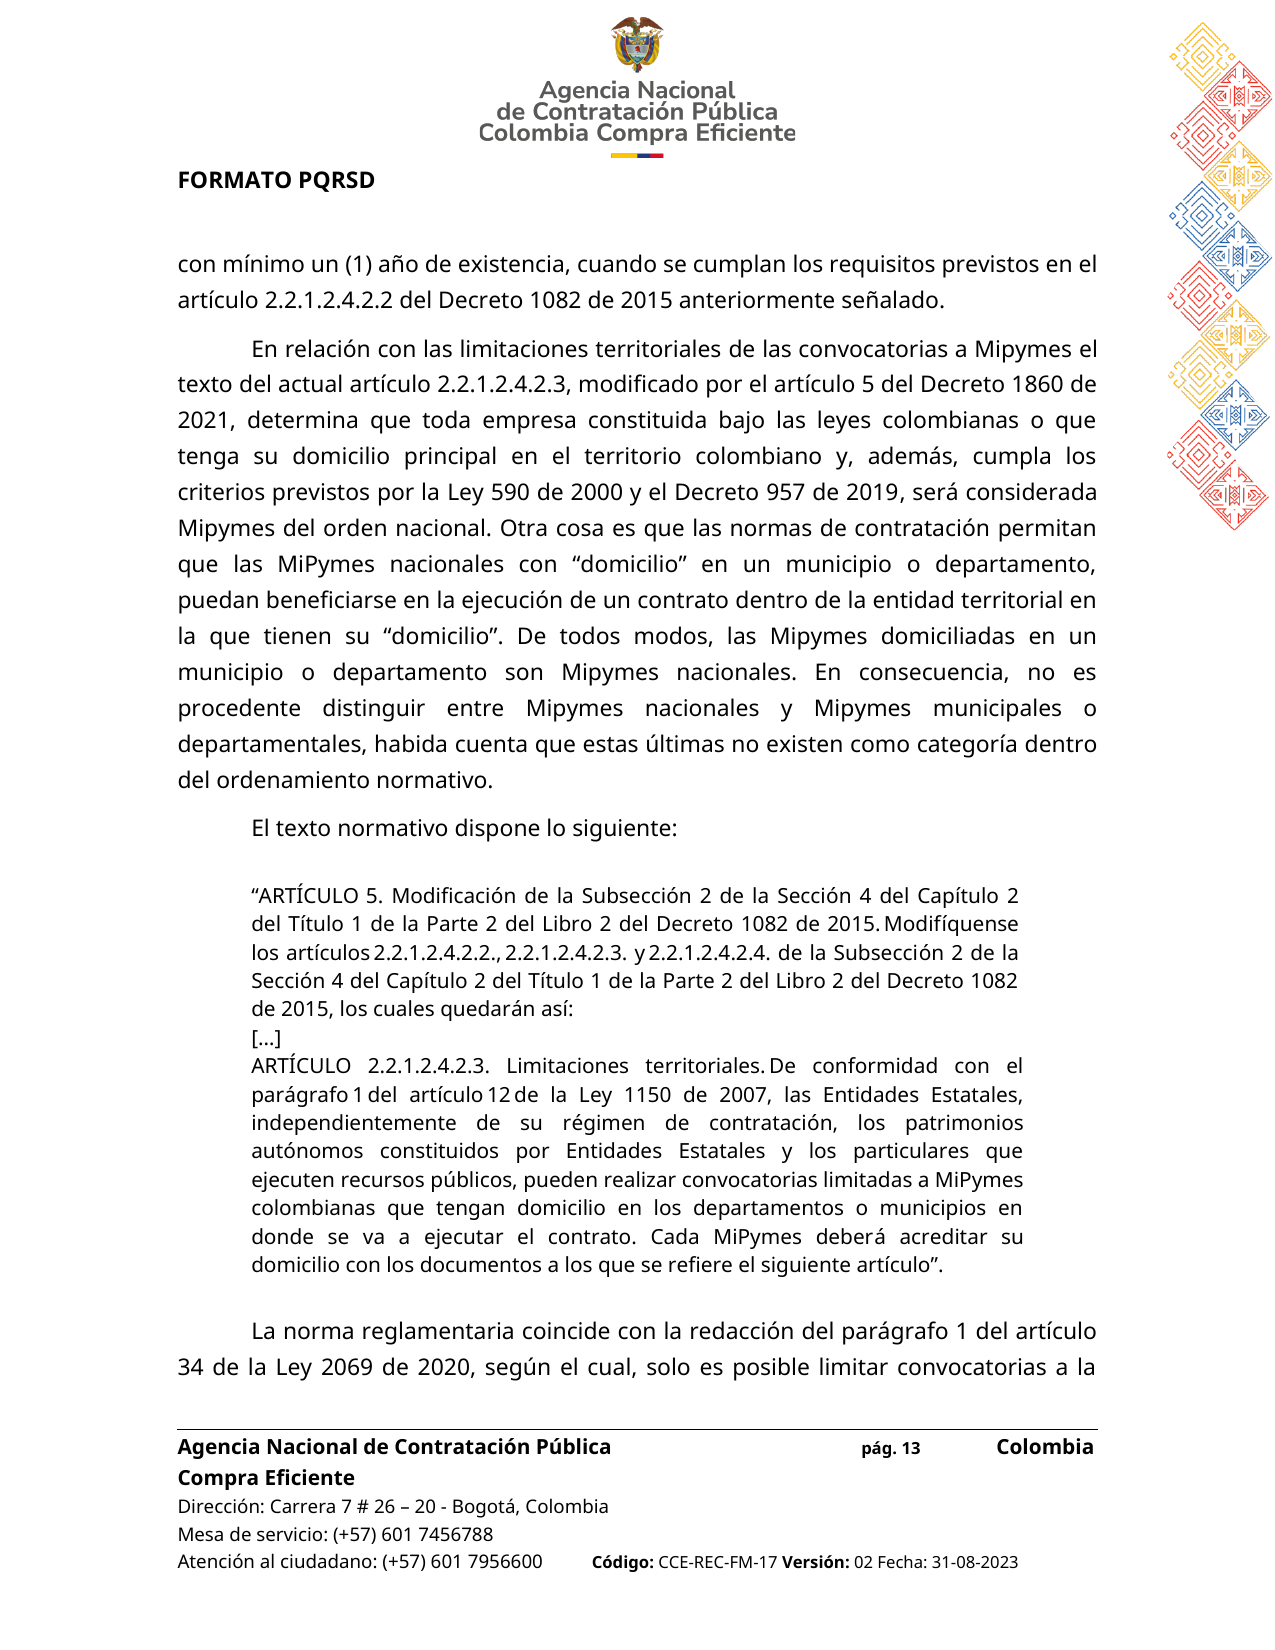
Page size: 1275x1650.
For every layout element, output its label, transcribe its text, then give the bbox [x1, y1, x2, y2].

text El texto normativo dispone lo siguiente: [177, 812, 1098, 843]
picture [1165, 22, 1272, 528]
text ARTÍCULO 2.2.1.2.4.2.3. Limitaciones territoriales. De conformidad con el parágrafo 1 del artículo 12 de la Ley 1150 de 2007, las Entidades Estatales, independientemente de su régimen de contratación, los patrimonios autónomos constituidos por Entidades Estatales y los particulares que ejecuten recursos públicos, pueden realizar convocatorias limitadas a MiPymes colombianas que tengan domicilio en los departamentos o municipios en donde se va a ejecutar el contrato. Cada MiPymes deberá acreditar su domicilio con los documentos a los que se refiere el siguiente artículo”. [251, 1051, 1024, 1279]
picture [479, 17, 796, 158]
text “ARTÍCULO 5. Modificación de la Subsección 2 de la Sección 4 del Capítulo 2 del Título 1 de la Parte 2 del Libro 2 del Decreto 1082 de 2015. Modifíquense los artículos 2.2.1.2.4.2.2., 2.2.1.2.4.2.3. y 2.2.1.2.4.2.4. de la Subsección 2 de la Sección 4 del Capítulo 2 del Título 1 de la Parte 2 del Libro 2 del Decreto 1082 de 2015, los cuales quedarán así: [251, 881, 1019, 1023]
text En relación con las limitaciones territoriales de las convocatorias a Mipymes el texto del actual artículo 2.2.1.2.4.2.3, modificado por el artículo 5 del Decreto 1860 de 2021, determina que toda empresa constituida bajo las leyes colombianas o que tenga su domicilio principal en el territorio colombiano y, además, cumpla los criterios previstos por la Ley 590 de 2000 y el Decreto 957 de 2019, será considerada Mipymes del orden nacional. Otra cosa es que las normas de contratación permitan que las MiPymes nacionales con “domicilio” en un municipio o departamento, puedan beneficiarse en la ejecución de un contrato dentro de la entidad territorial en la que tienen su “domicilio”. De todos modos, las Mipymes domiciliadas en un municipio o departamento son Mipymes nacionales. En consecuencia, no es procedente distinguir entre Mipymes nacionales y Mipymes municipales o departamentales, habida cuenta que estas últimas no existen como categoría dentro del ordenamiento normativo. [177, 332, 1098, 795]
text […] [251, 1023, 1019, 1051]
